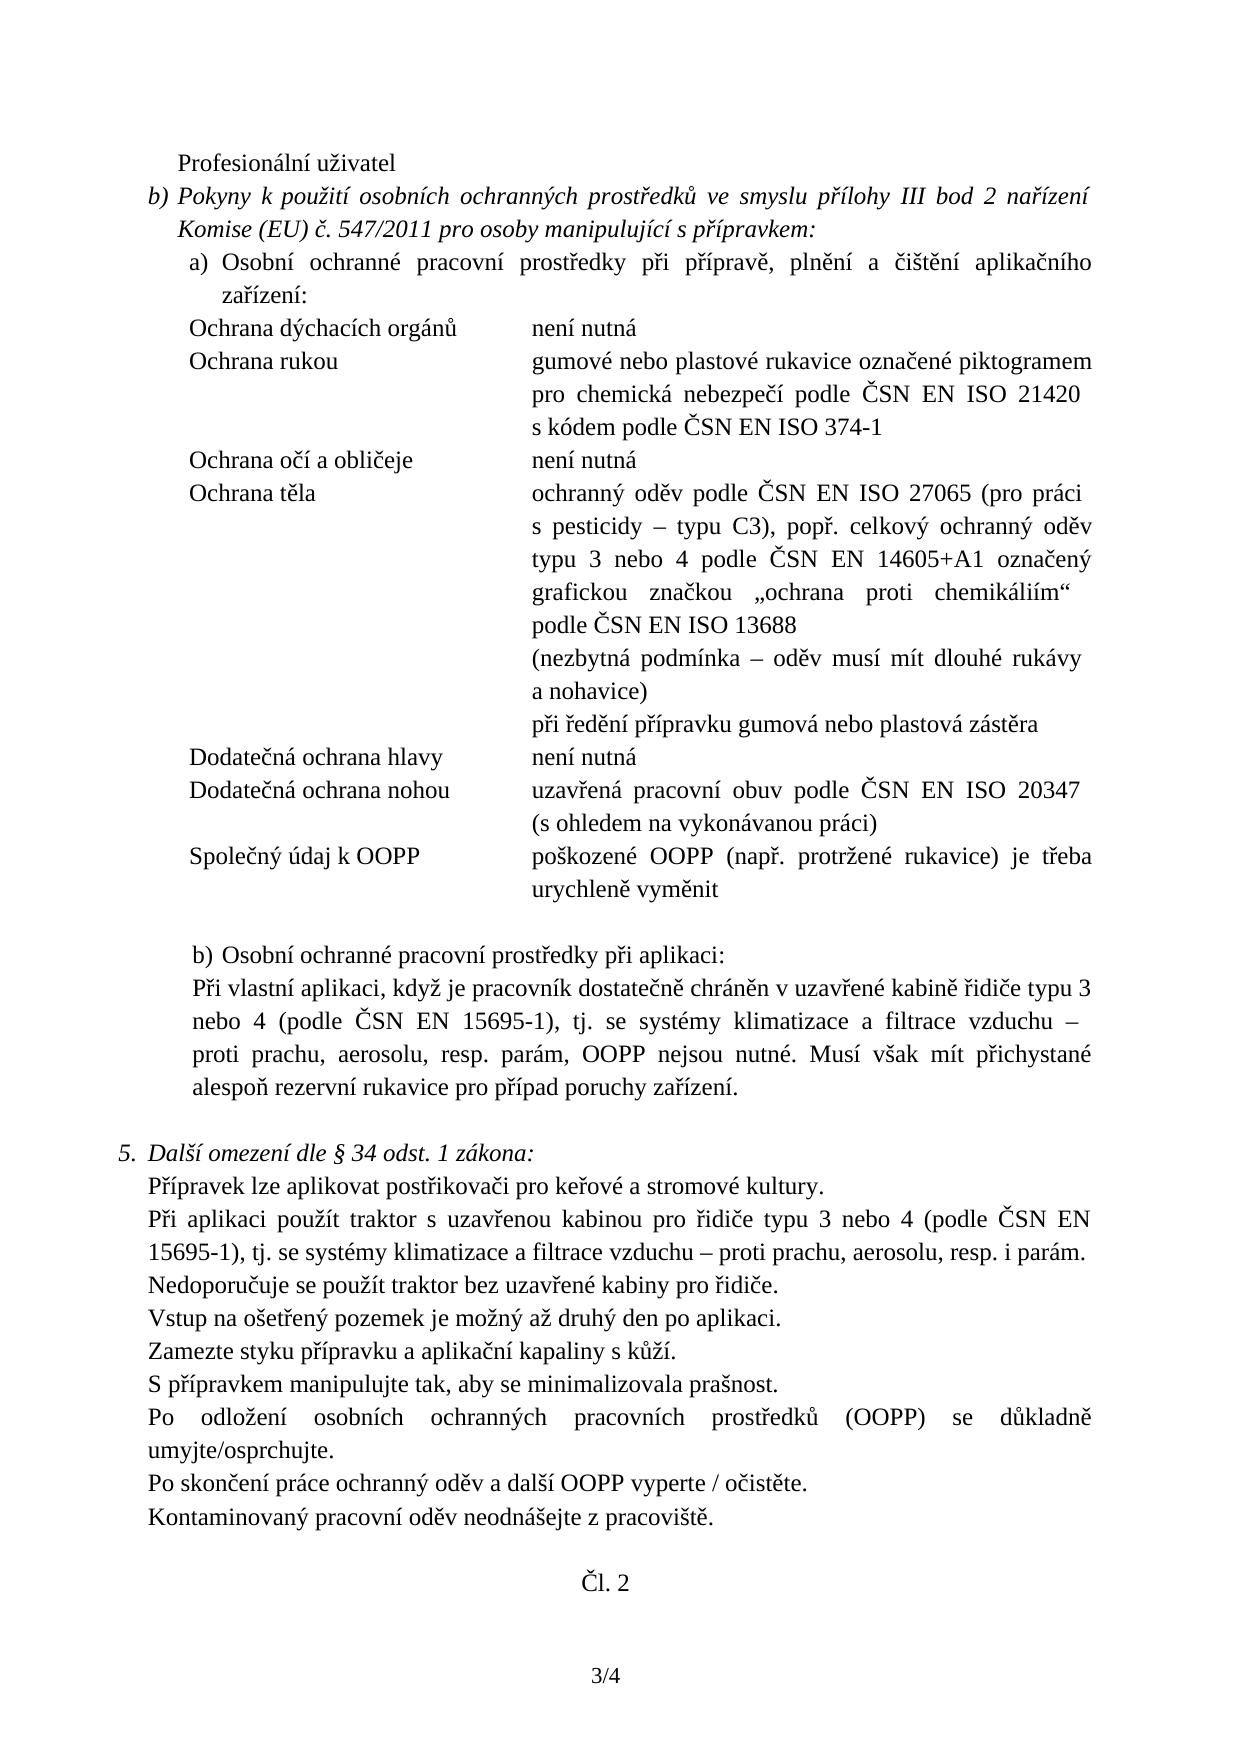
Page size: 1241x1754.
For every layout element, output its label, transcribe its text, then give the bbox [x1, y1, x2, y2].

text Společný údaj k OOPP poškozené OOPP (např. protržené rukavice) je třeba urychleně vyměnit [189, 841, 1092, 903]
text Ochrana rukou gumové nebo plastové rukavice označené piktogramem pro chemická nebezpečí podle ČSN EN ISO 21420 s kódem podle ČSN EN ISO 374-1 [189, 346, 1092, 441]
text Zamezte styku přípravku a aplikační kapaliny s kůží. [148, 1336, 1092, 1365]
text a) Osobní ochranné pracovní prostředky při přípravě, plnění a čištění aplikačního zařízení: [189, 247, 1092, 308]
text Vstup na ošetřený pozemek je možný až druhý den po aplikaci. [148, 1303, 1092, 1332]
list Další omezení dle § 34 odst. 1 zákona: [118, 1138, 1092, 1167]
text Ochrana dýchacích orgánů není nutná [189, 313, 1092, 342]
text Po skončení práce ochranný oděv a další OOPP vyperte / očistěte. [148, 1468, 1092, 1497]
text Přípravek lze aplikovat postřikovači pro keřové a stromové kultury. [148, 1171, 1092, 1200]
text b) Osobní ochranné pracovní prostředky při aplikaci: [192, 940, 1092, 969]
text Při vlastní aplikaci, když je pracovník dostatečně chráněn v uzavřené kabině řidiče typu 3 nebo 4 (podle ČSN EN 15695-1), tj. se systémy klimatizace a filtrace vzduchu – proti prachu, aerosolu, resp. parám, OOPP nejsou nutné. Musí však mít přichystané alespoň rezervní rukavice pro případ poruchy zařízení. [118, 973, 1092, 1101]
text Čl. 2 [118, 1568, 1092, 1596]
text Profesionální uživatel [177, 148, 1092, 176]
text Dodatečná ochrana nohou uzavřená pracovní obuv podle ČSN EN ISO 20347 (s ohledem na vykonávanou práci) [189, 775, 1092, 837]
text (nezbytná podmínka – oděv musí mít dlouhé rukávy a nohavice) [189, 643, 1092, 705]
text při ředění přípravku gumová nebo plastová zástěra [189, 709, 1092, 738]
text Při aplikaci použít traktor s uzavřenou kabinou pro řidiče typu 3 nebo 4 (podle ČSN EN 15695-1), tj. se systémy klimatizace a filtrace vzduchu – proti prachu, aerosolu, resp. i parám. [148, 1204, 1092, 1266]
text Nedoporučuje se použít traktor bez uzavřené kabiny pro řidiče. [148, 1270, 1092, 1299]
text Ochrana očí a obličeje není nutná [189, 445, 1092, 474]
text Dodatečná ochrana hlavy není nutná [189, 742, 1092, 771]
list Pokyny k použití osobních ochranných prostředků ve smyslu přílohy III bod 2 nařízení Komise (EU) č. 547/2011 pro osoby manipulující s přípravkem: [148, 181, 1092, 242]
text Po odložení osobních ochranných pracovních prostředků (OOPP) se důkladně umyjte/osprchujte. [148, 1402, 1092, 1464]
text Kontaminovaný pracovní oděv neodnášejte z pracoviště. [148, 1502, 1092, 1530]
text S přípravkem manipulujte tak, aby se minimalizovala prašnost. [148, 1369, 1092, 1398]
text Ochrana těla ochranný oděv podle ČSN EN ISO 27065 (pro práci s pesticidy – typu C3), popř. celkový ochranný oděv typu 3 nebo 4 podle ČSN EN 14605+A1 označený grafickou značkou „ochrana proti chemikáliím“ podle ČSN EN ISO 13688 [189, 478, 1092, 639]
